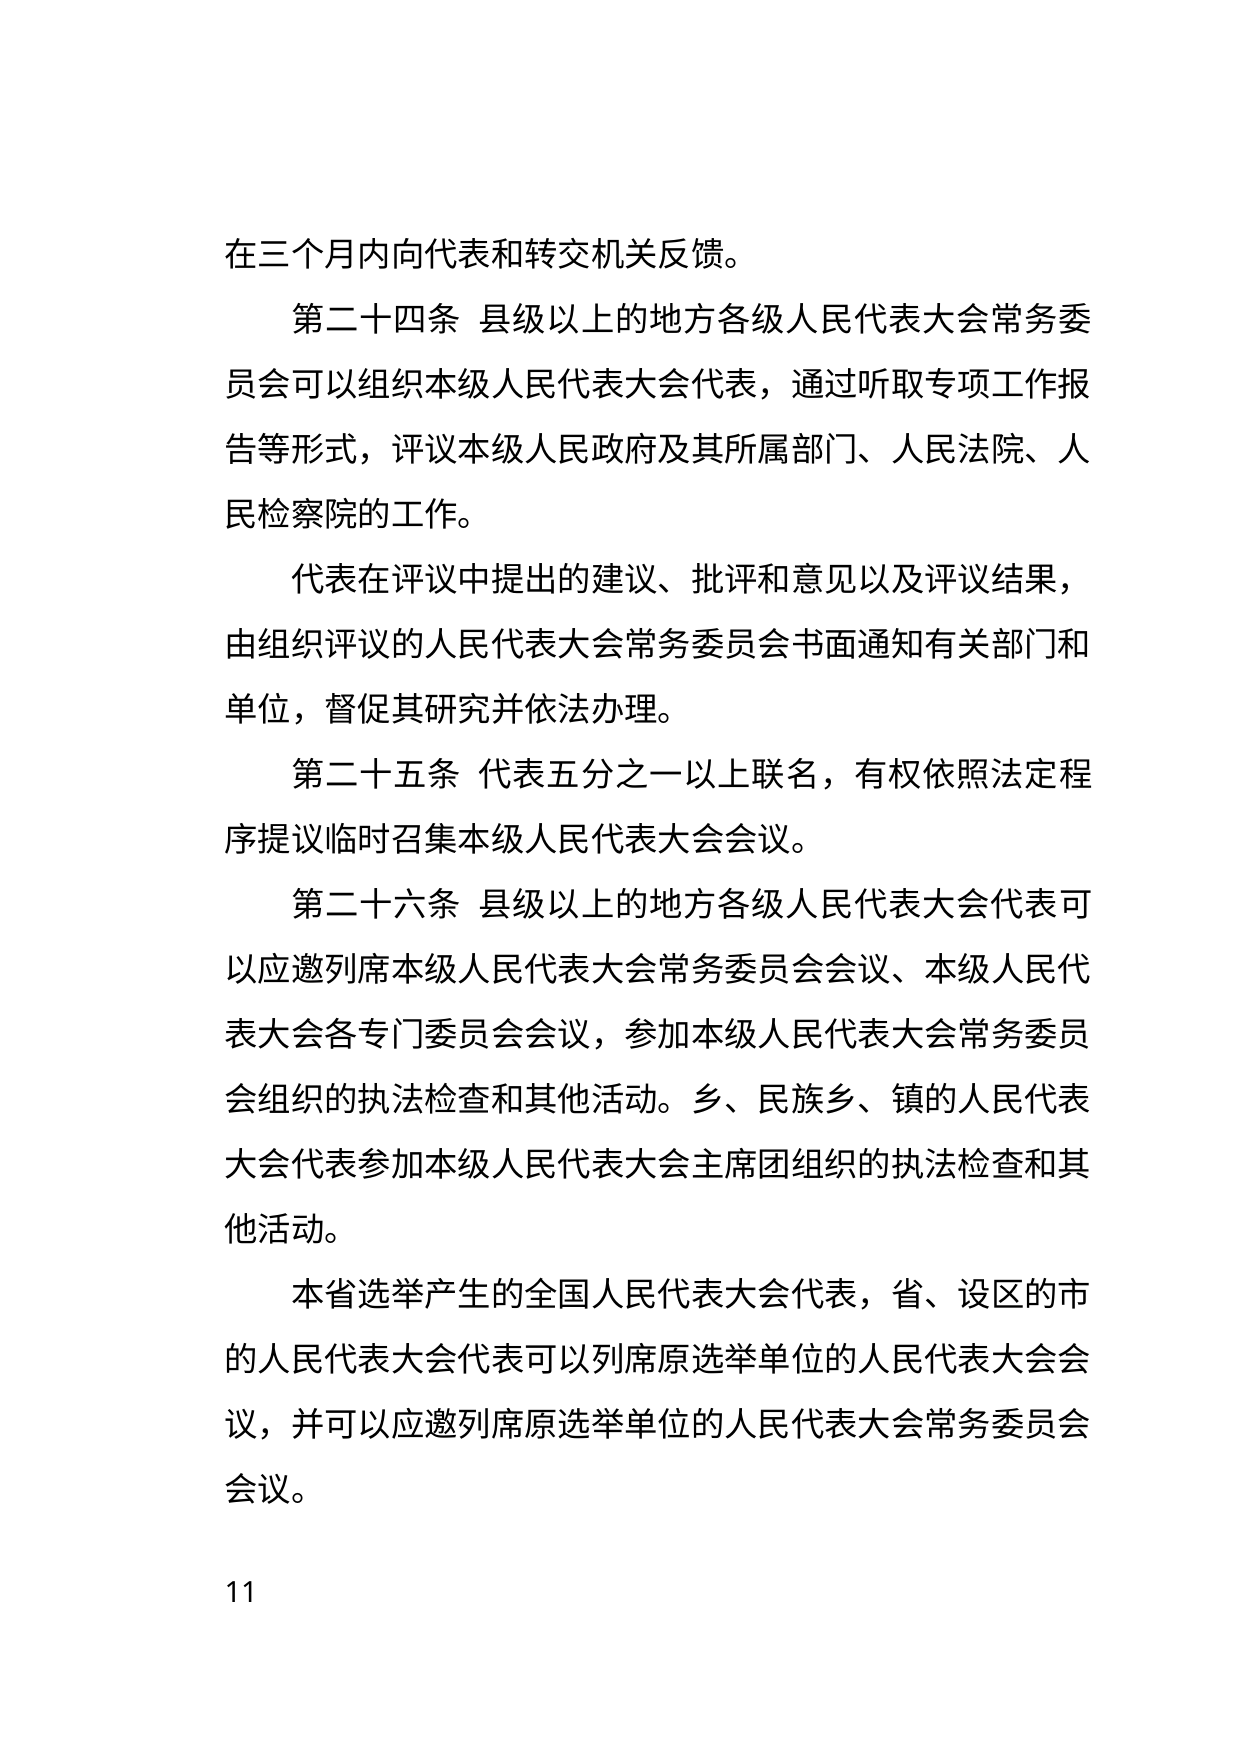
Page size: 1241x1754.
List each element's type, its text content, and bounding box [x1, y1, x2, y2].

text 第二十六条 县级以上的地方各级人民代表大会代表可以应邀列席本级人民代表大会常务委员会会议、本级人民代表大会各专门委员会会议，参加本级人民代表大会常务委员会组织的执法检查和其他活动。乡、民族乡、镇的人民代表大会代表参加本级人民代表大会主席团组织的执法检查和其他活动。 [224, 869, 1093, 1259]
text 第二十五条 代表五分之一以上联名，有权依照法定程序提议临时召集本级人民代表大会会议。 [224, 739, 1093, 869]
text 代表在评议中提出的建议、批评和意见以及评议结果，由组织评议的人民代表大会常务委员会书面通知有关部门和单位，督促其研究并依法办理。 [224, 544, 1093, 739]
text 本省选举产生的全国人民代表大会代表，省、设区的市的人民代表大会代表可以列席原选举单位的人民代表大会会议，并可以应邀列席原选举单位的人民代表大会常务委员会会议。 [224, 1259, 1093, 1519]
text 第二十四条 县级以上的地方各级人民代表大会常务委员会可以组织本级人民代表大会代表，通过听取专项工作报告等形式，评议本级人民政府及其所属部门、人民法院、人民检察院的工作。 [224, 284, 1093, 544]
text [224, 219, 1093, 284]
